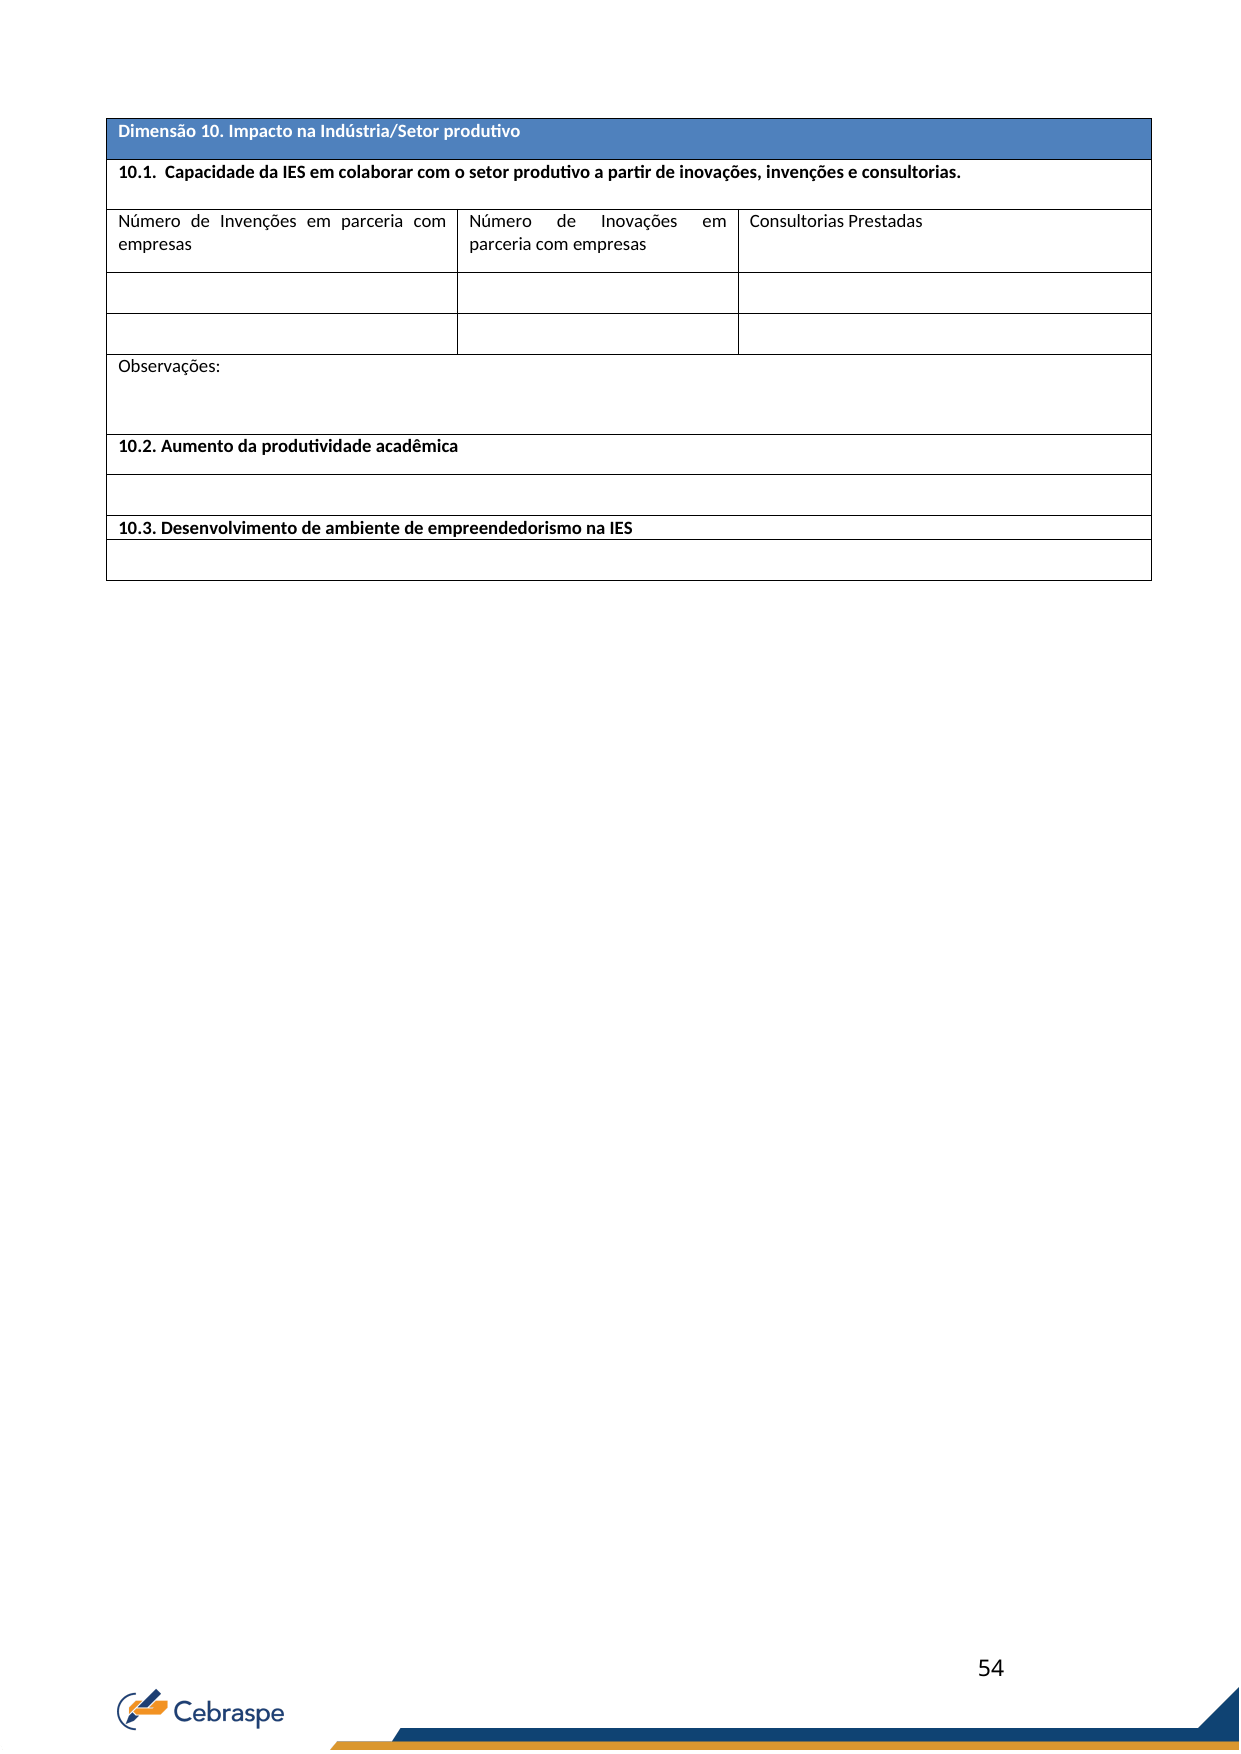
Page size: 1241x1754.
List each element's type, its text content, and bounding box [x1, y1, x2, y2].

table_cell 10.2. Aumento da produtividade acadêmica [107, 435, 1151, 474]
table_cell [739, 273, 1151, 313]
table_cell Observações: [107, 355, 1151, 434]
table_cell [107, 273, 457, 313]
table_cell [107, 540, 1151, 579]
picture [0, 1657, 1239, 1750]
table_header Dimensão 10. Impacto na Indústria/Setor produtivo [107, 119, 1151, 159]
table_cell [107, 314, 457, 353]
table_cell Número de Inovações em parceria com empresas [458, 210, 738, 272]
table_cell [458, 273, 738, 313]
table_cell [458, 314, 738, 353]
table_cell [739, 314, 1151, 353]
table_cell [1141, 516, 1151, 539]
table_cell [107, 475, 1151, 515]
table_cell 10.1. Capacidade da IES em colaborar com o setor produtivo a partir de inovações, invenções e consultorias. [107, 160, 1151, 209]
table_cell Consultorias Prestadas [739, 210, 1151, 272]
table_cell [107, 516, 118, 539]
table_cell Número de Invenções em parceria com empresas [107, 210, 457, 272]
